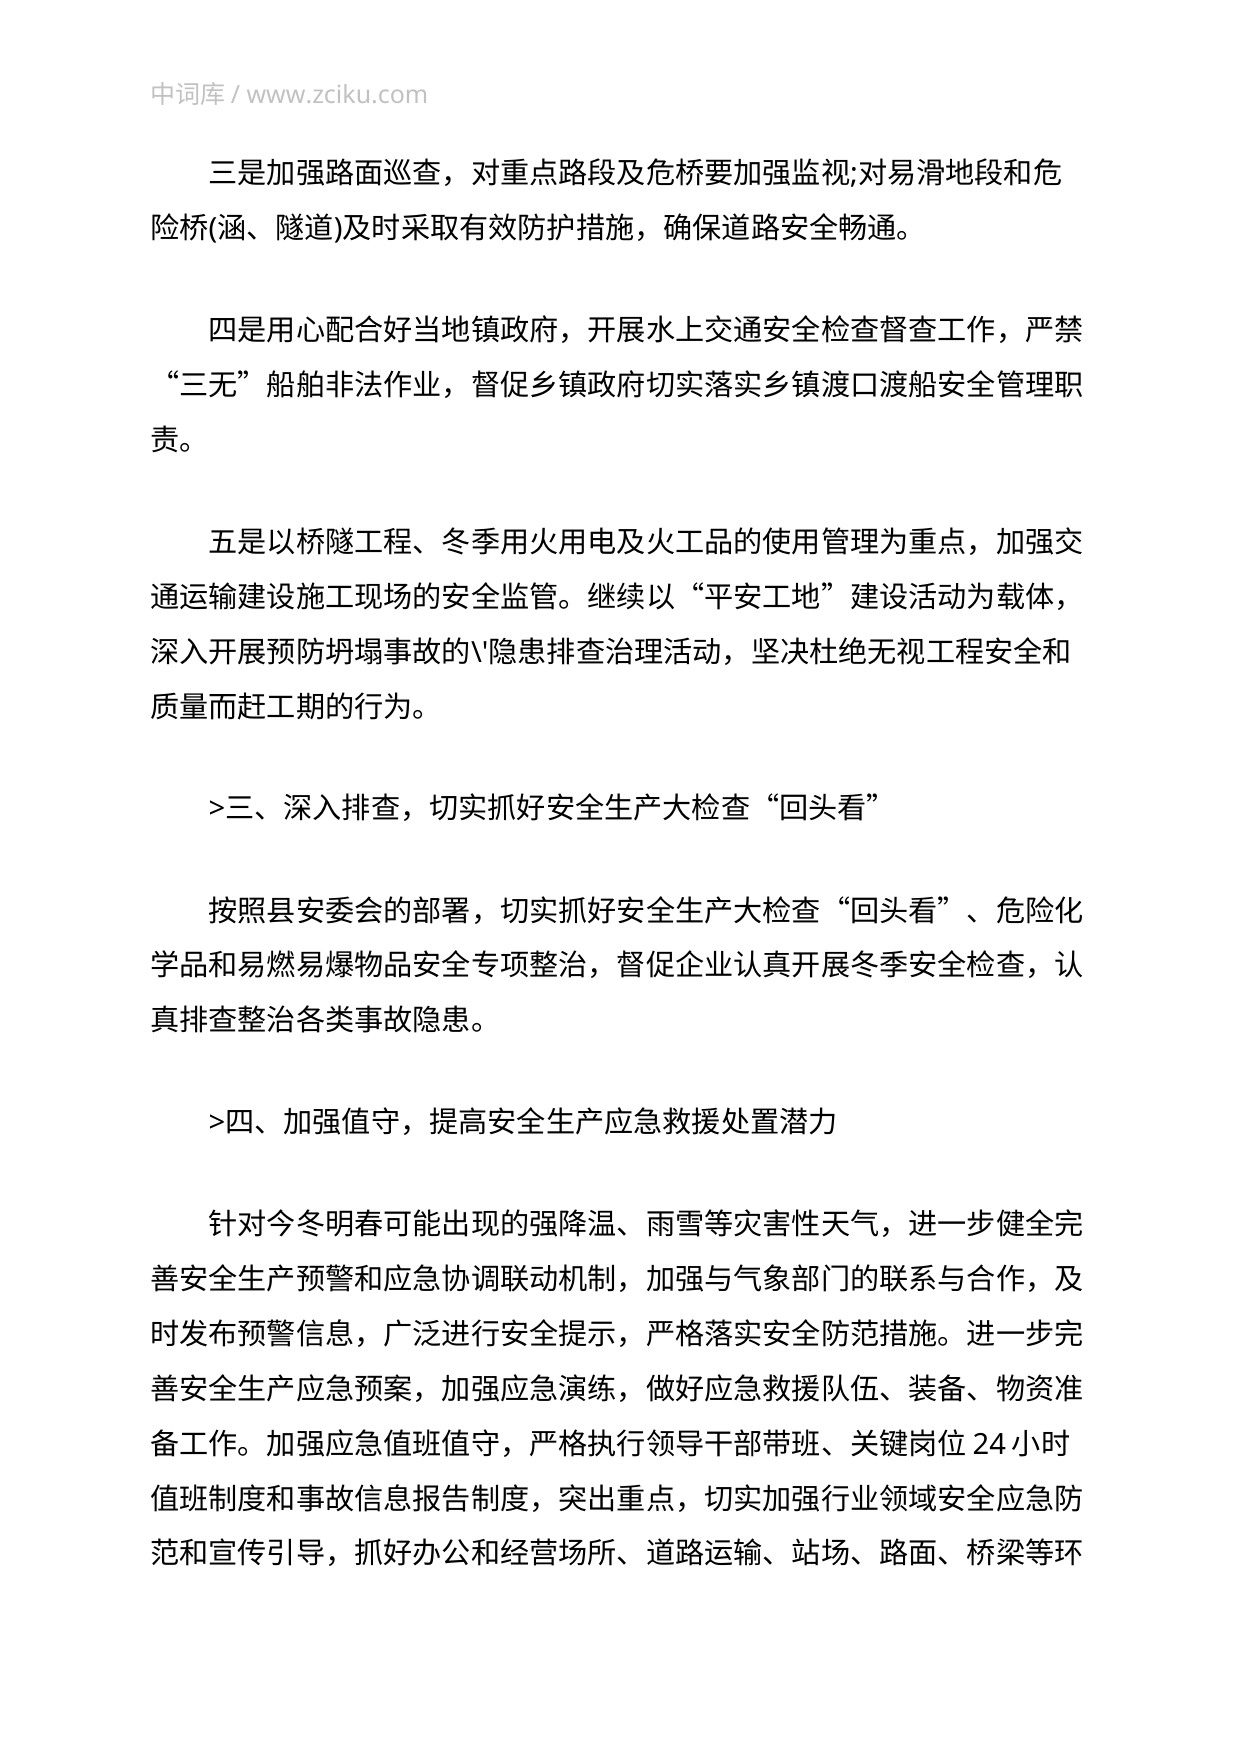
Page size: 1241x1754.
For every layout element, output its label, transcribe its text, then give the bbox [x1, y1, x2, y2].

text 四是用心配合好当地镇政府，开展水上交通安全检查督查工作，严禁“三无”船舶非法作业，督促乡镇政府切实落实乡镇渡口渡船安全管理职责。 [150, 307, 1090, 459]
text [150, 1201, 1090, 1572]
text >四、加强值守，提高安全生产应急救援处置潜力 [150, 1099, 1090, 1141]
text >三、深入排查，切实抓好安全生产大检查“回头看” [150, 785, 1090, 827]
text 五是以桥隧工程、冬季用火用电及火工品的使用管理为重点，加强交通运输建设施工现场的安全监管。继续以“平安工地”建设活动为载体，深入开展预防坍塌事故的\'隐患排查治理活动，坚决杜绝无视工程安全和质量而赶工期的行为。 [150, 518, 1090, 726]
text 按照县安委会的部署，切实抓好安全生产大检查“回头看”、危险化学品和易燃易爆物品安全专项整治，督促企业认真开展冬季安全检查，认真排查整治各类事故隐患。 [150, 887, 1090, 1039]
text 三是加强路面巡查，对重点路段及危桥要加强监视;对易滑地段和危险桥(涵、隧道)及时采取有效防护措施，确保道路安全畅通。 [150, 150, 1090, 247]
